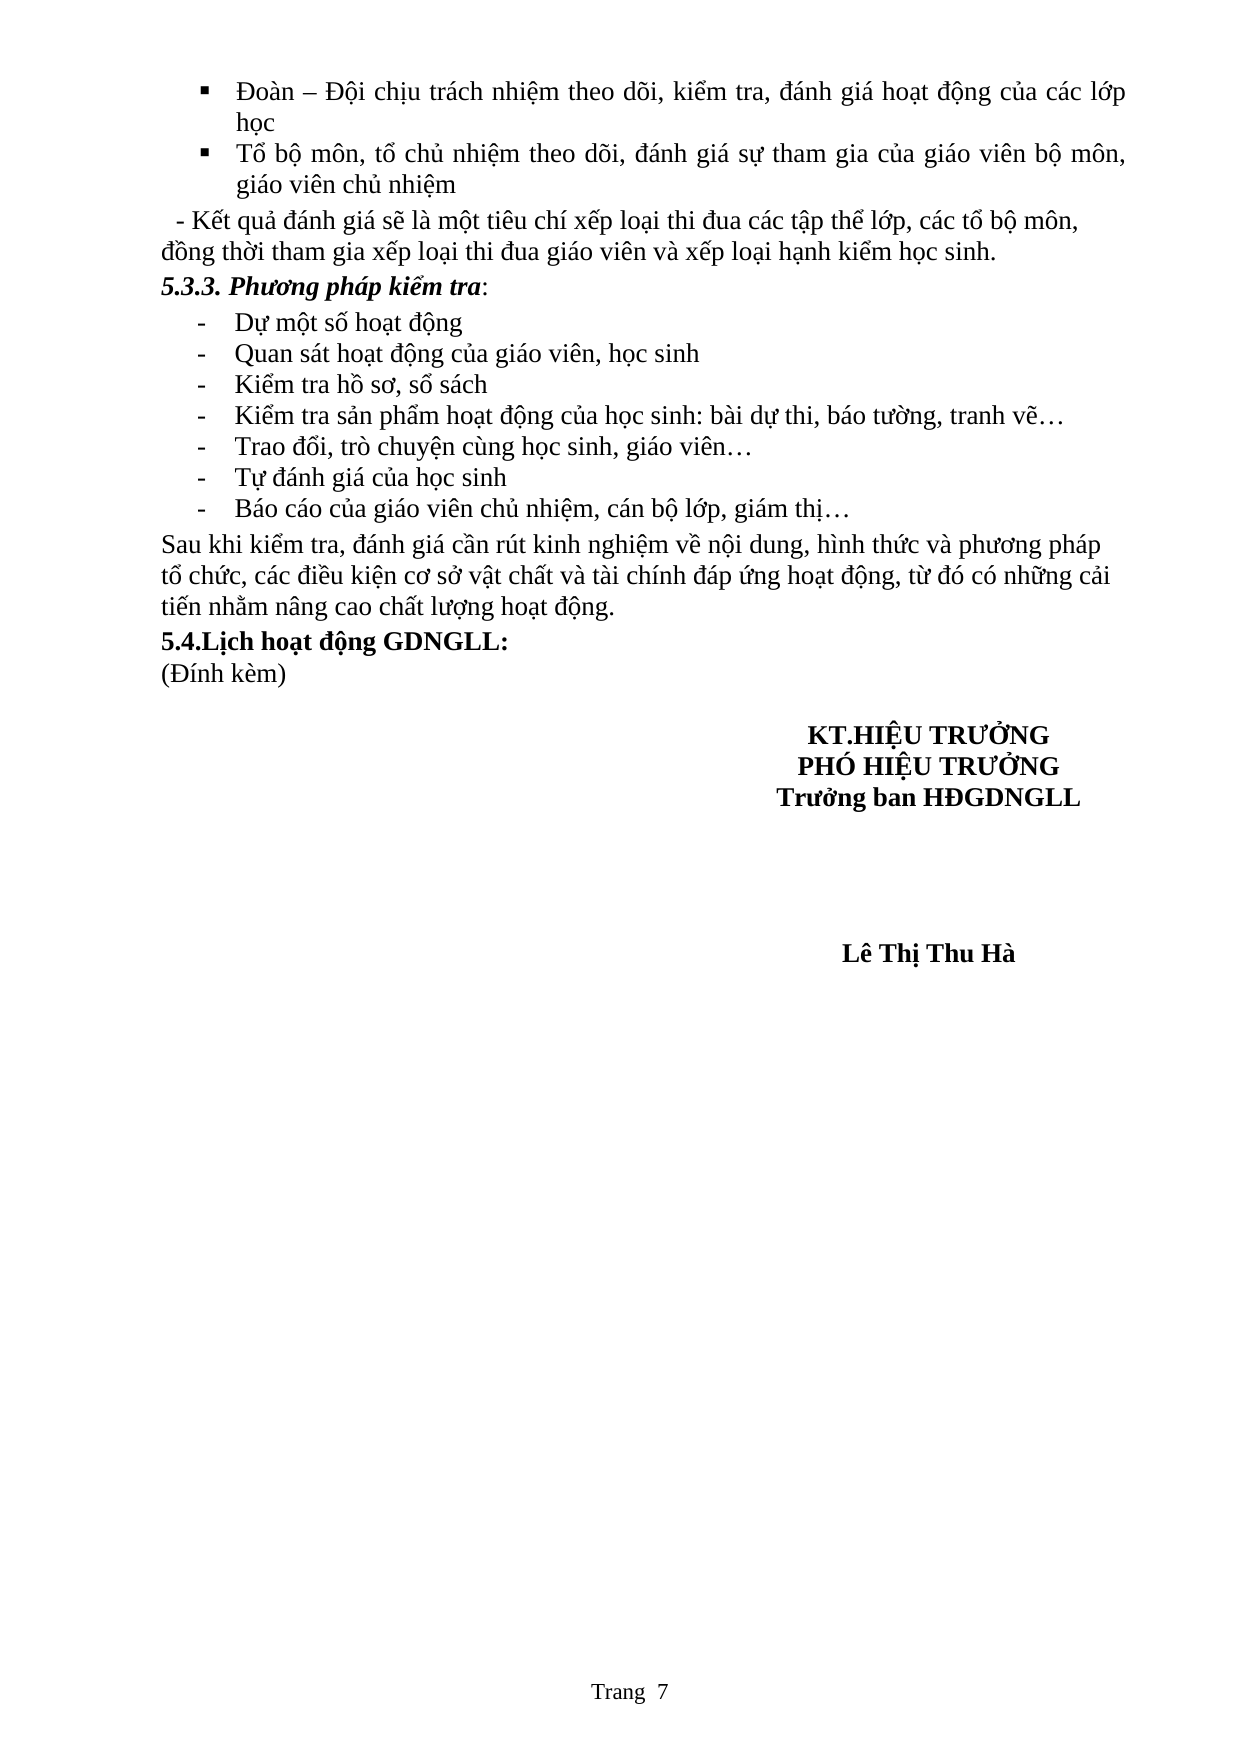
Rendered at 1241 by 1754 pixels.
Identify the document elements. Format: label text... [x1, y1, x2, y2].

list Kiểm tra sản phẩm hoạt động của học sinh: bài dự thi, báo tường, tranh vẽ… [197, 399, 1128, 430]
list KT.HIỆU TRƯỞNG [161, 719, 1128, 750]
list 5.4.Lịch hoạt động GDNGLL: [161, 626, 1128, 657]
list Báo cáo của giáo viên chủ nhiệm, cán bộ lớp, giám thị… [197, 493, 1128, 524]
list Dự một số hoạt động [197, 306, 1128, 337]
text 5.3.3. Phương pháp kiểm tra: [161, 270, 1128, 302]
list Tổ bộ môn, tổ chủ nhiệm theo dõi, đánh giá sự tham gia của giáo viên bộ môn, giáo viên chủ nhiệm [198, 137, 1128, 200]
list Quan sát hoạt động của giáo viên, học sinh [197, 337, 1128, 368]
list (Đính kèm) [161, 657, 1128, 688]
text - Kết quả đánh giá sẽ là một tiêu chí xếp loại thi đua các tập thể lớp, các tổ bộ môn, đồng thời tham gia xếp loại thi đua giáo viên và xếp loại hạnh kiểm học sinh. [161, 204, 1128, 266]
list PHÓ HIỆU TRƯỞNG [161, 750, 1128, 781]
list Lê Thị Thu Hà [161, 937, 1128, 968]
list Kiểm tra hồ sơ, sổ sách [197, 368, 1128, 399]
list Trưởng ban HĐGDNGLL [161, 781, 1128, 812]
list Đoàn – Đội chịu trách nhiệm theo dõi, kiểm tra, đánh giá hoạt động của các lớp học [198, 75, 1128, 137]
list Tự đánh giá của học sinh [197, 461, 1128, 493]
text Sau khi kiểm tra, đánh giá cần rút kinh nghiệm về nội dung, hình thức và phương pháp tổ chức, các điều kiện cơ sở vật chất và tài chính đáp ứng hoạt động, từ đó có những cải tiến nhằm nâng cao chất lượng hoạt động. [161, 528, 1128, 621]
list Trao đổi, trò chuyện cùng học sinh, giáo viên… [197, 430, 1128, 461]
